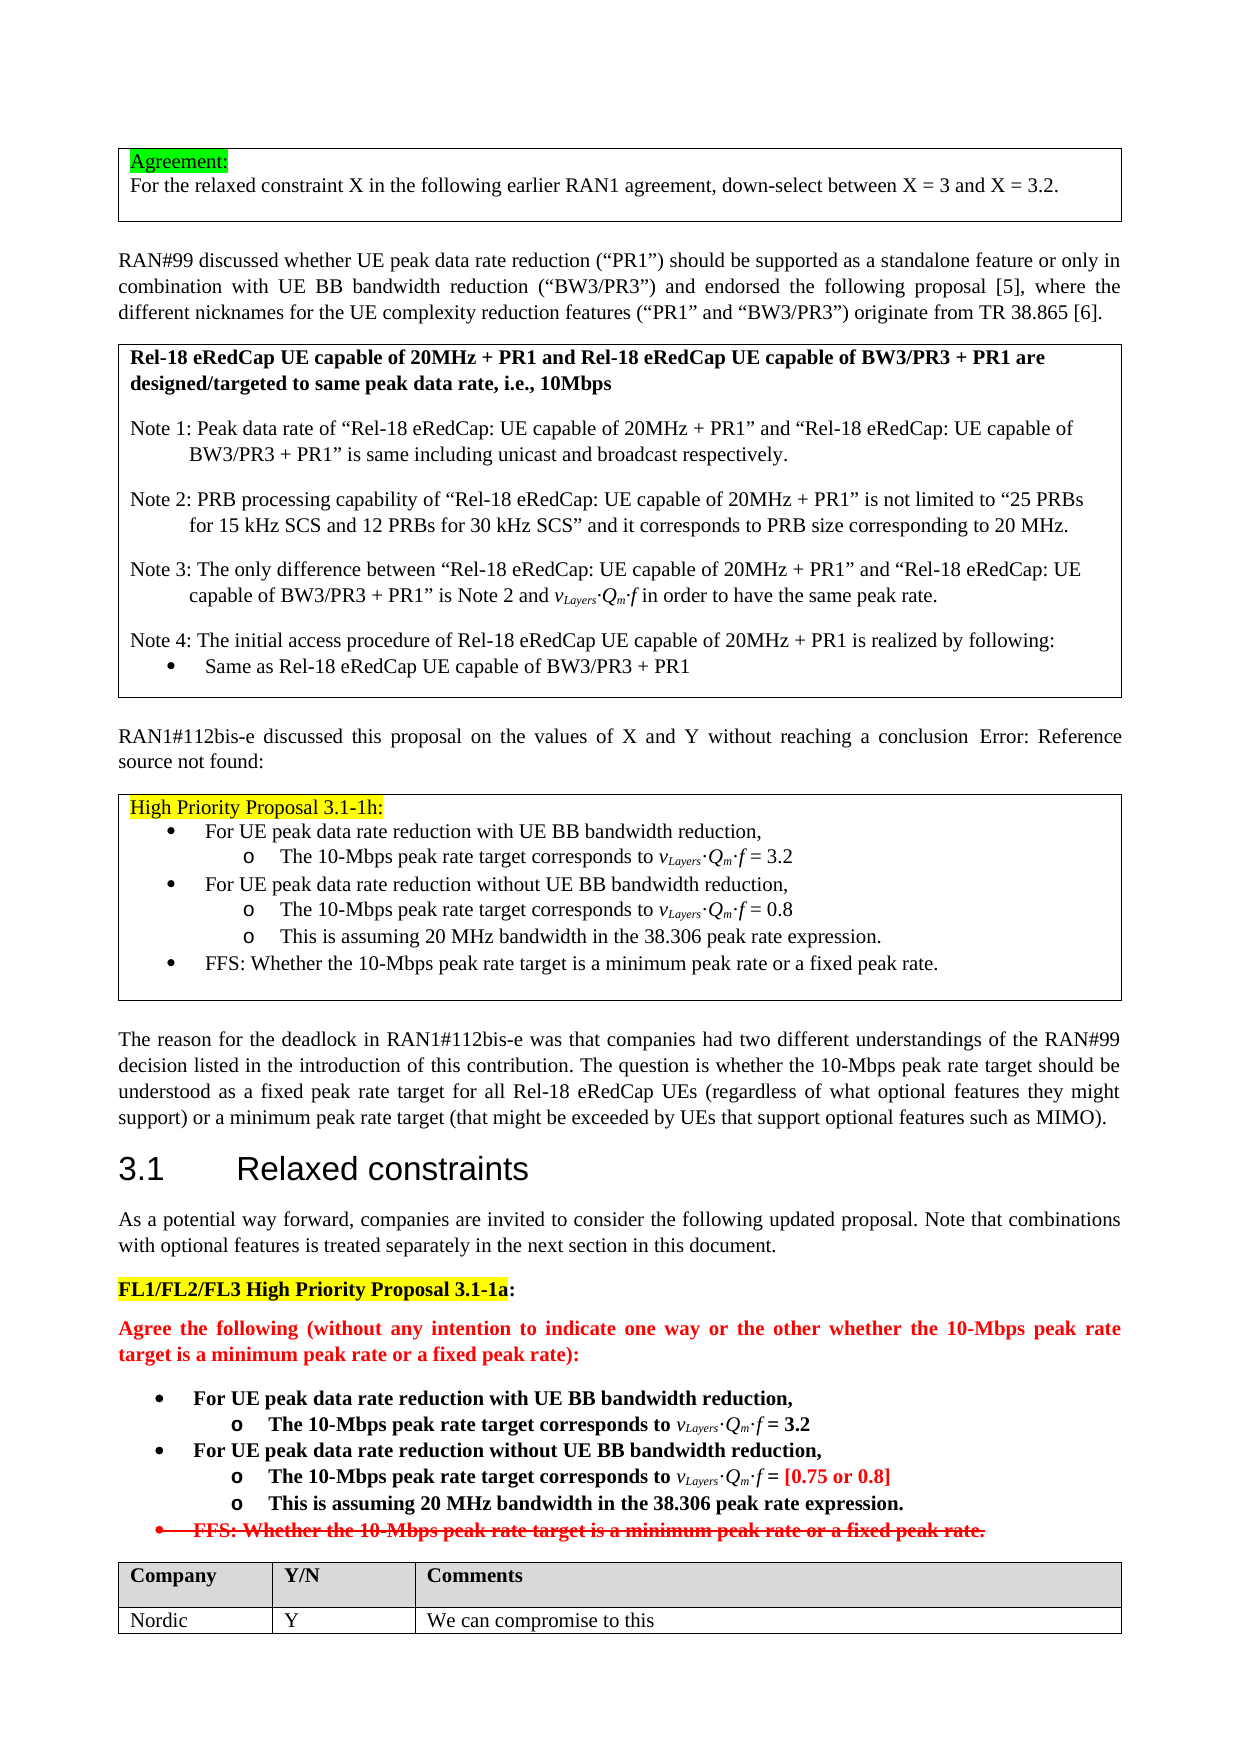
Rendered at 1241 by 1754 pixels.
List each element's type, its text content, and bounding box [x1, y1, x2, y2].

text As a potential way forward, companies are invited to consider the following updated proposal. Note that combinations with optional features is treated separately in the next section in this document. [118, 1207, 1122, 1257]
table_header High Priority Proposal 3.1-1h: For UE peak data rate reduction with UE BB bandwidth reduction, The 10-Mbps peak rate target corresponds to vLayers·Qm·f = 3.2 For UE peak data rate reduction without UE BB bandwidth reduction, The 10-Mbps peak rate target corresponds to vLayers·Qm·f = 0.8 This is assuming 20 MHz bandwidth in the 38.306 peak rate expression. FFS: Whether the 10-Mbps peak rate target is a minimum peak rate or a fixed peak rate. [119, 795, 1121, 1000]
list The 10-Mbps peak rate target corresponds to vLayers·Qm·f = 3.2 [231, 1411, 1122, 1437]
text RAN#99 discussed whether UE peak data rate reduction (“PR1”) should be supported as a standalone feature or only in combination with UE BB bandwidth reduction (“BW3/PR3”) and endorsed the following proposal [5], where the different nicknames for the UE complexity reduction features (“PR1” and “BW3/PR3”) originate from TR 38.865 [6]. [118, 222, 1122, 324]
table_header Company [119, 1563, 272, 1607]
list For UE peak data rate reduction without UE BB bandwidth reduction, [156, 1438, 1122, 1462]
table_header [119, 149, 1121, 221]
subtitle FL1/FL2/FL3 High Priority Proposal 3.1-1a: [508, 1277, 1122, 1301]
table_header Comments [416, 1563, 1121, 1607]
list This is assuming 20 MHz bandwidth in the 38.306 peak rate expression. [231, 1491, 1122, 1516]
text 3.1 Relaxed constraints [118, 1149, 1122, 1188]
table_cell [416, 1608, 1121, 1632]
table_cell Y [273, 1608, 415, 1632]
list FFS: Whether the 10-Mbps peak rate target is a minimum peak rate or a fixed peak rate. [156, 1518, 1122, 1542]
text Agree the following (without any intention to indicate one way or the other whether the 10-Mbps peak rate target is a minimum peak rate or a fixed peak rate): [118, 1316, 1122, 1366]
table_header Y/N [273, 1563, 415, 1607]
list For UE peak data rate reduction with UE BB bandwidth reduction, [156, 1386, 1122, 1410]
table_header Rel-18 eRedCap UE capable of 20MHz + PR1 and Rel-18 eRedCap UE capable of BW3/PR3 + PR1 are designed/targeted to same peak data rate, i.e., 10Mbps Note 1: Peak data rate of “Rel-18 eRedCap: UE capable of 20MHz + PR1” and “Rel-18 eRedCap: UE capable of BW3/PR3 + PR1” is same including unicast and broadcast respectively. Note 2: PRB processing capability of “Rel-18 eRedCap: UE capable of 20MHz + PR1” is not limited to “25 PRBs for 15 kHz SCS and 12 PRBs for 30 kHz SCS” and it corresponds to PRB size corresponding to 20 MHz. Note 3: The only difference between “Rel-18 eRedCap: UE capable of 20MHz + PR1” and “Rel-18 eRedCap: UE capable of BW3/PR3 + PR1” is Note 2 and vLayers·Qm·f in order to have the same peak rate. Note 4: The initial access procedure of Rel-18 eRedCap UE capable of 20MHz + PR1 is realized by following: Same as Rel-18 eRedCap UE capable of BW3/PR3 + PR1 [119, 345, 1121, 697]
list The 10-Mbps peak rate target corresponds to vLayers·Qm·f = [0.75 or 0.8] [231, 1464, 1122, 1489]
text The reason for the deadlock in RAN1#112bis-e was that companies had two different understandings of the RAN#99 decision listed in the introduction of this contribution. The question is whether the 10-Mbps peak rate target should be understood as a fixed peak rate target for all Rel-18 eRedCap UEs (regardless of what optional features they might support) or a minimum peak rate target (that might be exceeded by UEs that support optional features such as MIMO). [118, 1001, 1122, 1129]
table_cell Nordic [119, 1608, 272, 1632]
